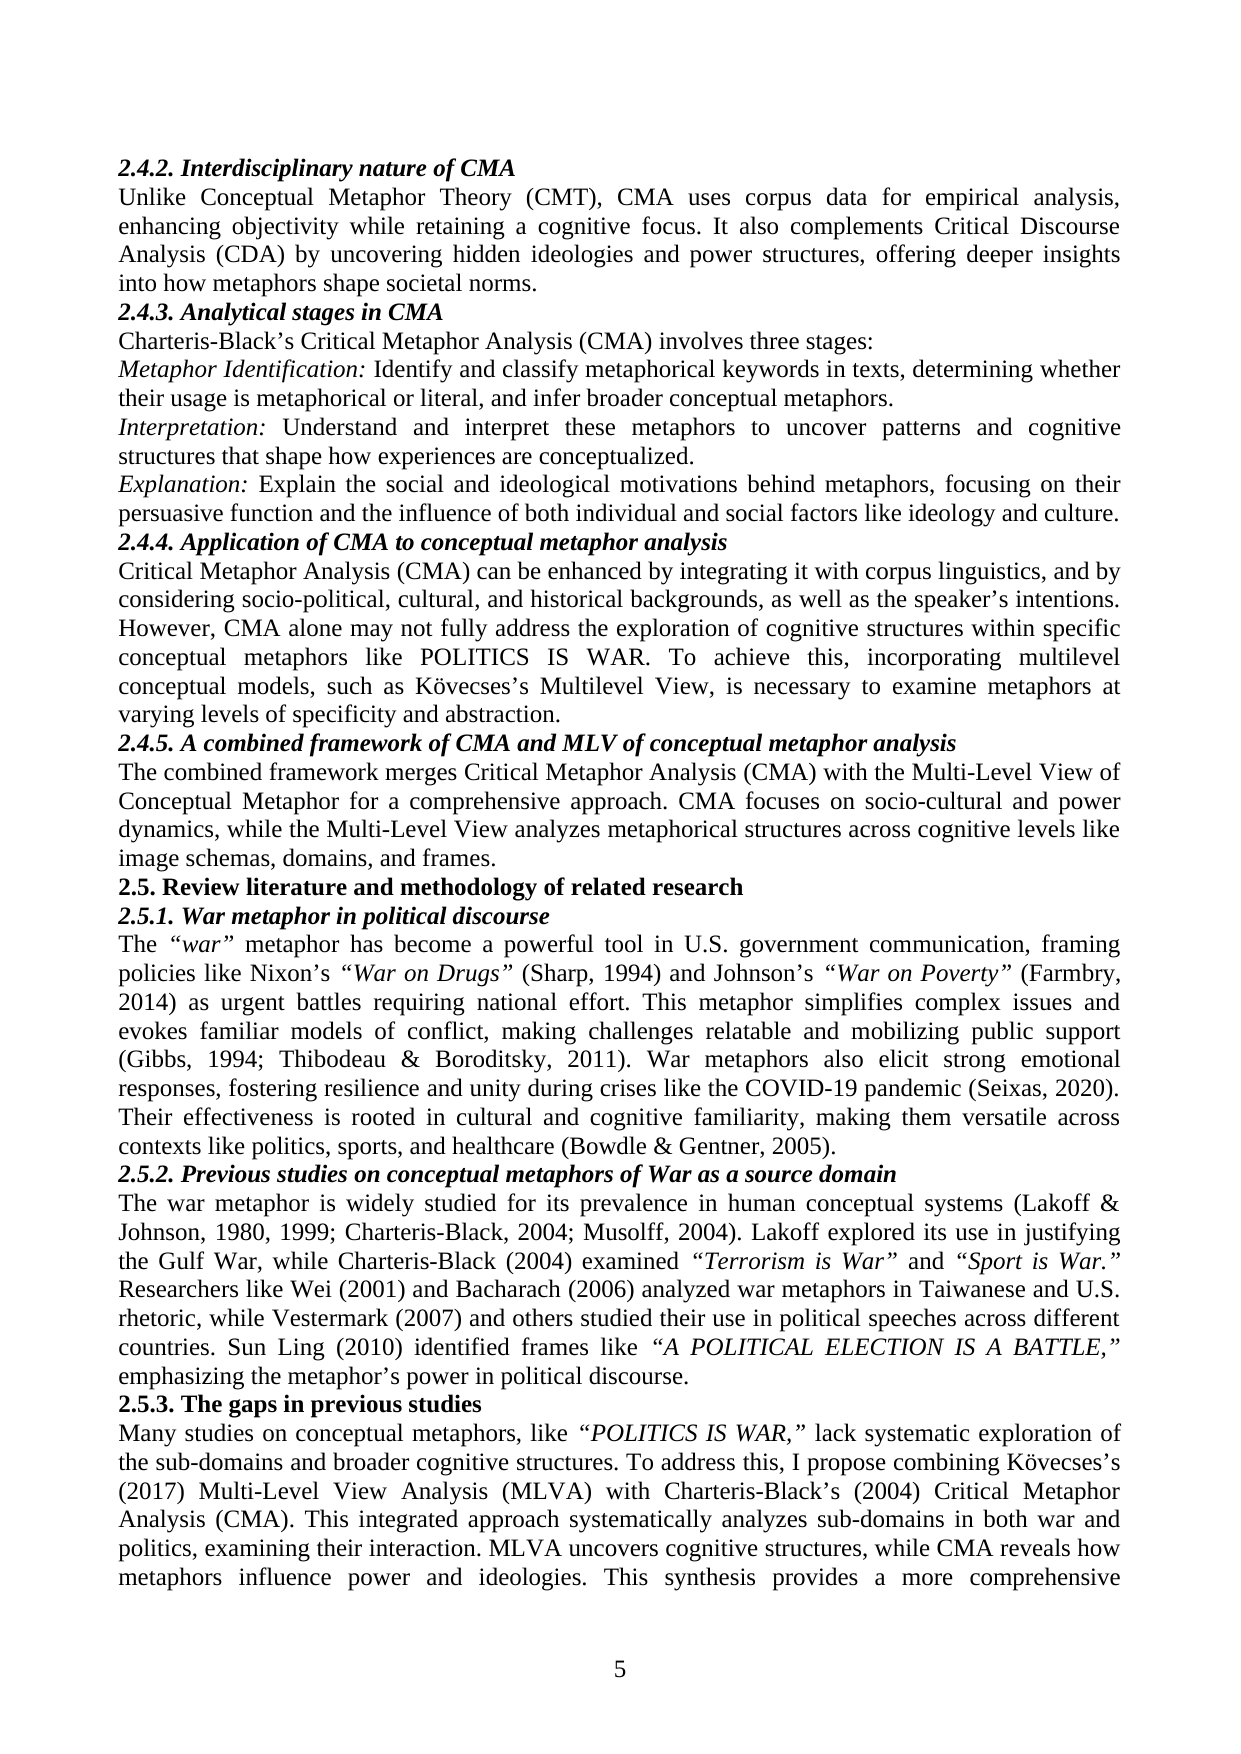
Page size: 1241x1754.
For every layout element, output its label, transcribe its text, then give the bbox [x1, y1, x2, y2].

text 2.4.2. Interdisciplinary nature of CMA [118, 153, 1121, 182]
text 2.5. Review literature and methodology of related research [118, 872, 1121, 901]
text 2.5.2. Previous studies on conceptual metaphors of War as a source domain [118, 1159, 1121, 1188]
text 2.5.1. War metaphor in political discourse [118, 901, 1121, 929]
text Metaphor Identification: Identify and classify metaphorical keywords in texts, determining whether their usage is metaphorical or literal, and infer broader conceptual metaphors. [118, 354, 1121, 412]
text 2.4.5. A combined framework of CMA and MLV of conceptual metaphor analysis [118, 728, 1121, 757]
text Explanation: Explain the social and ideological motivations behind metaphors, focusing on their persuasive function and the influence of both individual and social factors like ideology and culture. [118, 469, 1121, 527]
text 2.4.3. Analytical stages in CMA [118, 297, 1121, 326]
text The war metaphor is widely studied for its prevalence in human conceptual systems (Lakoff & Johnson, 1980, 1999; Charteris-Black, 2004; Musolff, 2004). Lakoff explored its use in justifying the Gulf War, while Charteris-Black (2004) examined “Terrorism is War” and “Sport is War.” Researchers like Wei (2001) and Bacharach (2006) analyzed war metaphors in Taiwanese and U.S. rhetoric, while Vestermark (2007) and others studied their use in political speeches across different countries. Sun Ling (2010) identified frames like “A POLITICAL ELECTION IS A BATTLE,” emphasizing the metaphor’s power in political discourse. [118, 1188, 1121, 1389]
text 2.4.4. Application of CMA to conceptual metaphor analysis [118, 527, 1121, 556]
text Unlike Conceptual Metaphor Theory (CMT), CMA uses corpus data for empirical analysis, enhancing objectivity while retaining a cognitive focus. It also complements Critical Discourse Analysis (CDA) by uncovering hidden ideologies and power structures, offering deeper insights into how metaphors shape societal norms. [118, 182, 1121, 297]
text Critical Metaphor Analysis (CMA) can be enhanced by integrating it with corpus linguistics, and by considering socio-political, cultural, and historical backgrounds, as well as the speaker’s intentions. However, CMA alone may not fully address the exploration of cognitive structures within specific conceptual metaphors like POLITICS IS WAR. To achieve this, incorporating multilevel conceptual models, such as Kövecses’s Multilevel View, is necessary to examine metaphors at varying levels of specificity and abstraction. [118, 556, 1121, 728]
text The combined framework merges Critical Metaphor Analysis (CMA) with the Multi-Level View of Conceptual Metaphor for a comprehensive approach. CMA focuses on socio-cultural and power dynamics, while the Multi-Level View analyzes metaphorical structures across cognitive levels like image schemas, domains, and frames. [118, 757, 1121, 872]
text Interpretation: Understand and interpret these metaphors to uncover patterns and cognitive structures that shape how experiences are conceptualized. [118, 412, 1121, 469]
text Charteris-Black’s Critical Metaphor Analysis (CMA) involves three stages: [118, 326, 1121, 354]
text The “war” metaphor has become a powerful tool in U.S. government communication, framing policies like Nixon’s “War on Drugs” (Sharp, 1994) and Johnson’s “War on Poverty” (Farmbry, 2014) as urgent battles requiring national effort. This metaphor simplifies complex issues and evokes familiar models of conflict, making challenges relatable and mobilizing public support (Gibbs, 1994; Thibodeau & Boroditsky, 2011). War metaphors also elicit strong emotional responses, fostering resilience and unity during crises like the COVID-19 pandemic (Seixas, 2020). Their effectiveness is rooted in cultural and cognitive familiarity, making them versatile across contexts like politics, sports, and healthcare (Bowdle & Gentner, 2005). [118, 929, 1121, 1159]
text 2.5.3. The gaps in previous studies [118, 1389, 1121, 1418]
